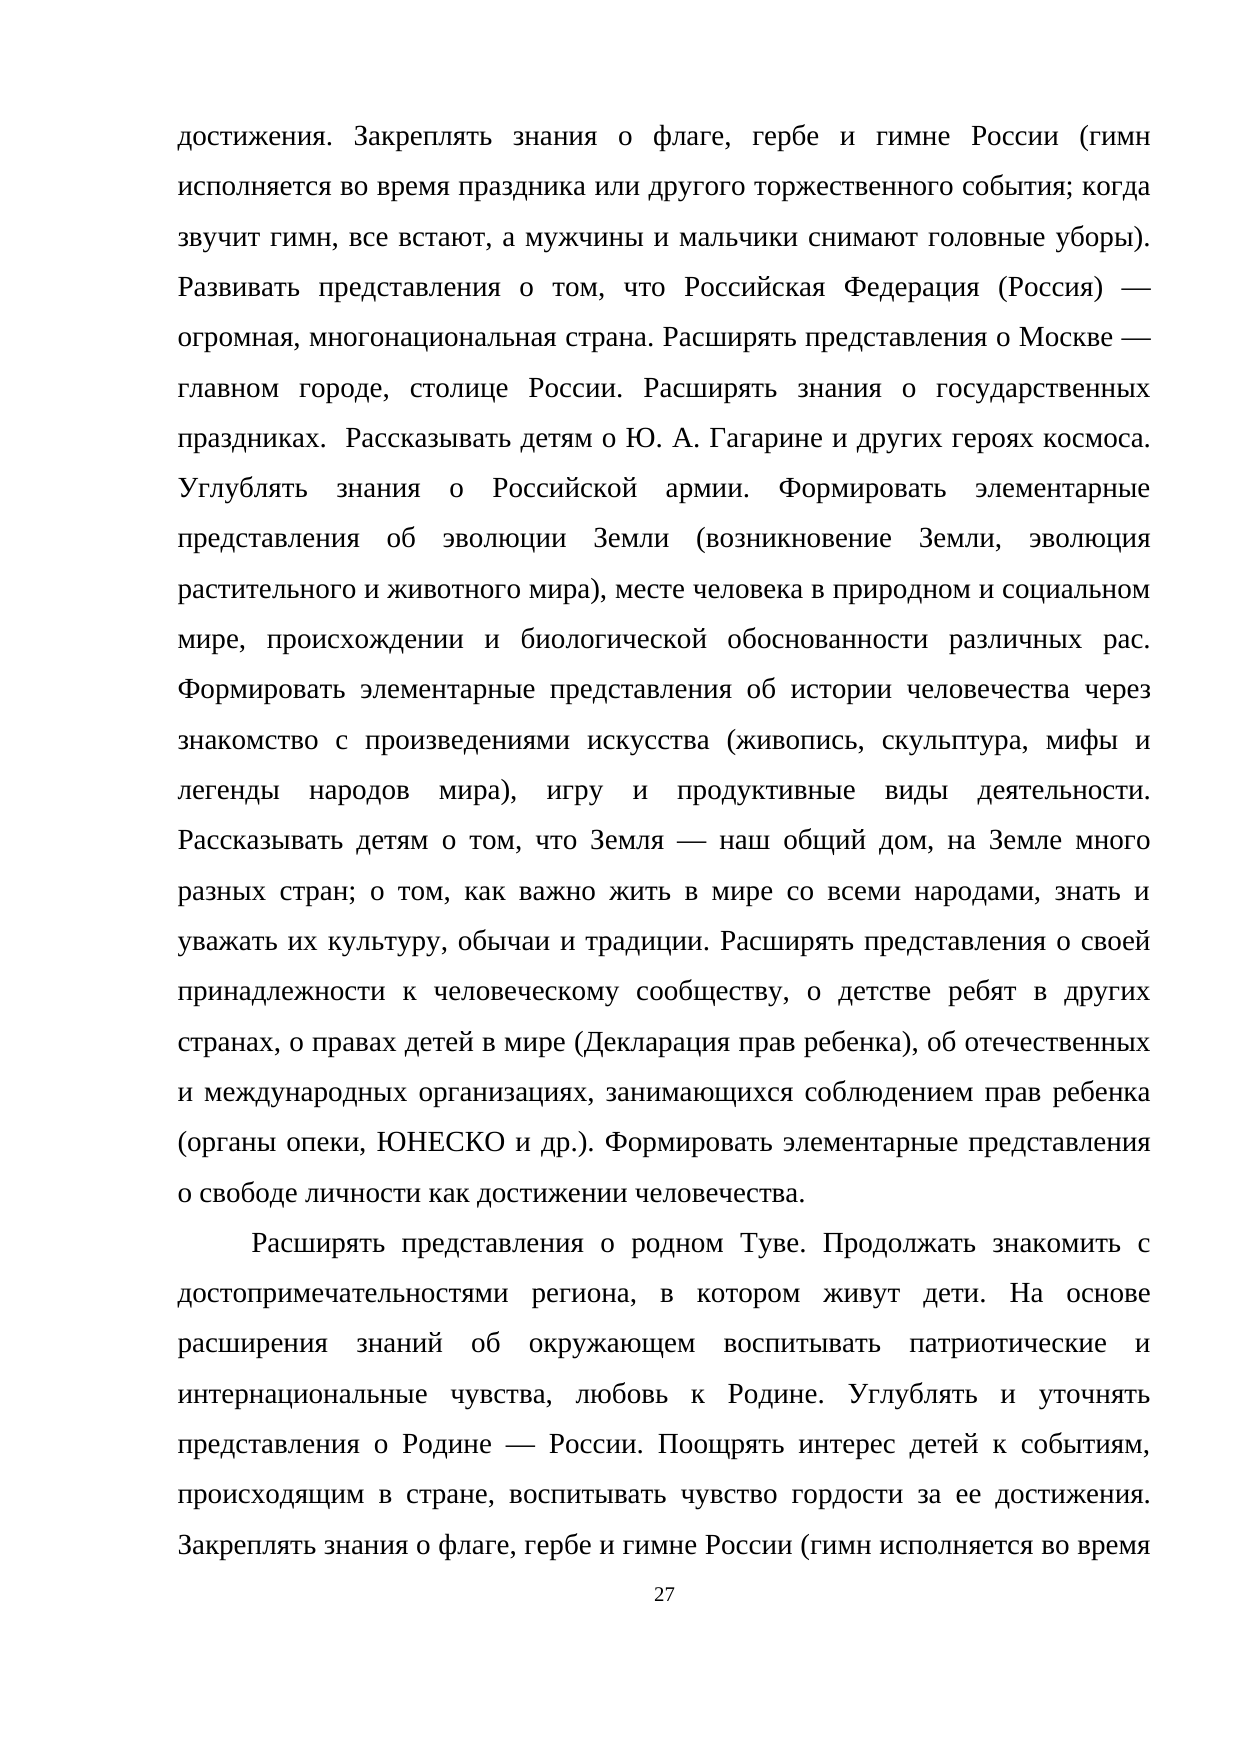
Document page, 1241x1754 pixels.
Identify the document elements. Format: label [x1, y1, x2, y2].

text [177, 118, 1152, 1208]
text [177, 1225, 1152, 1560]
